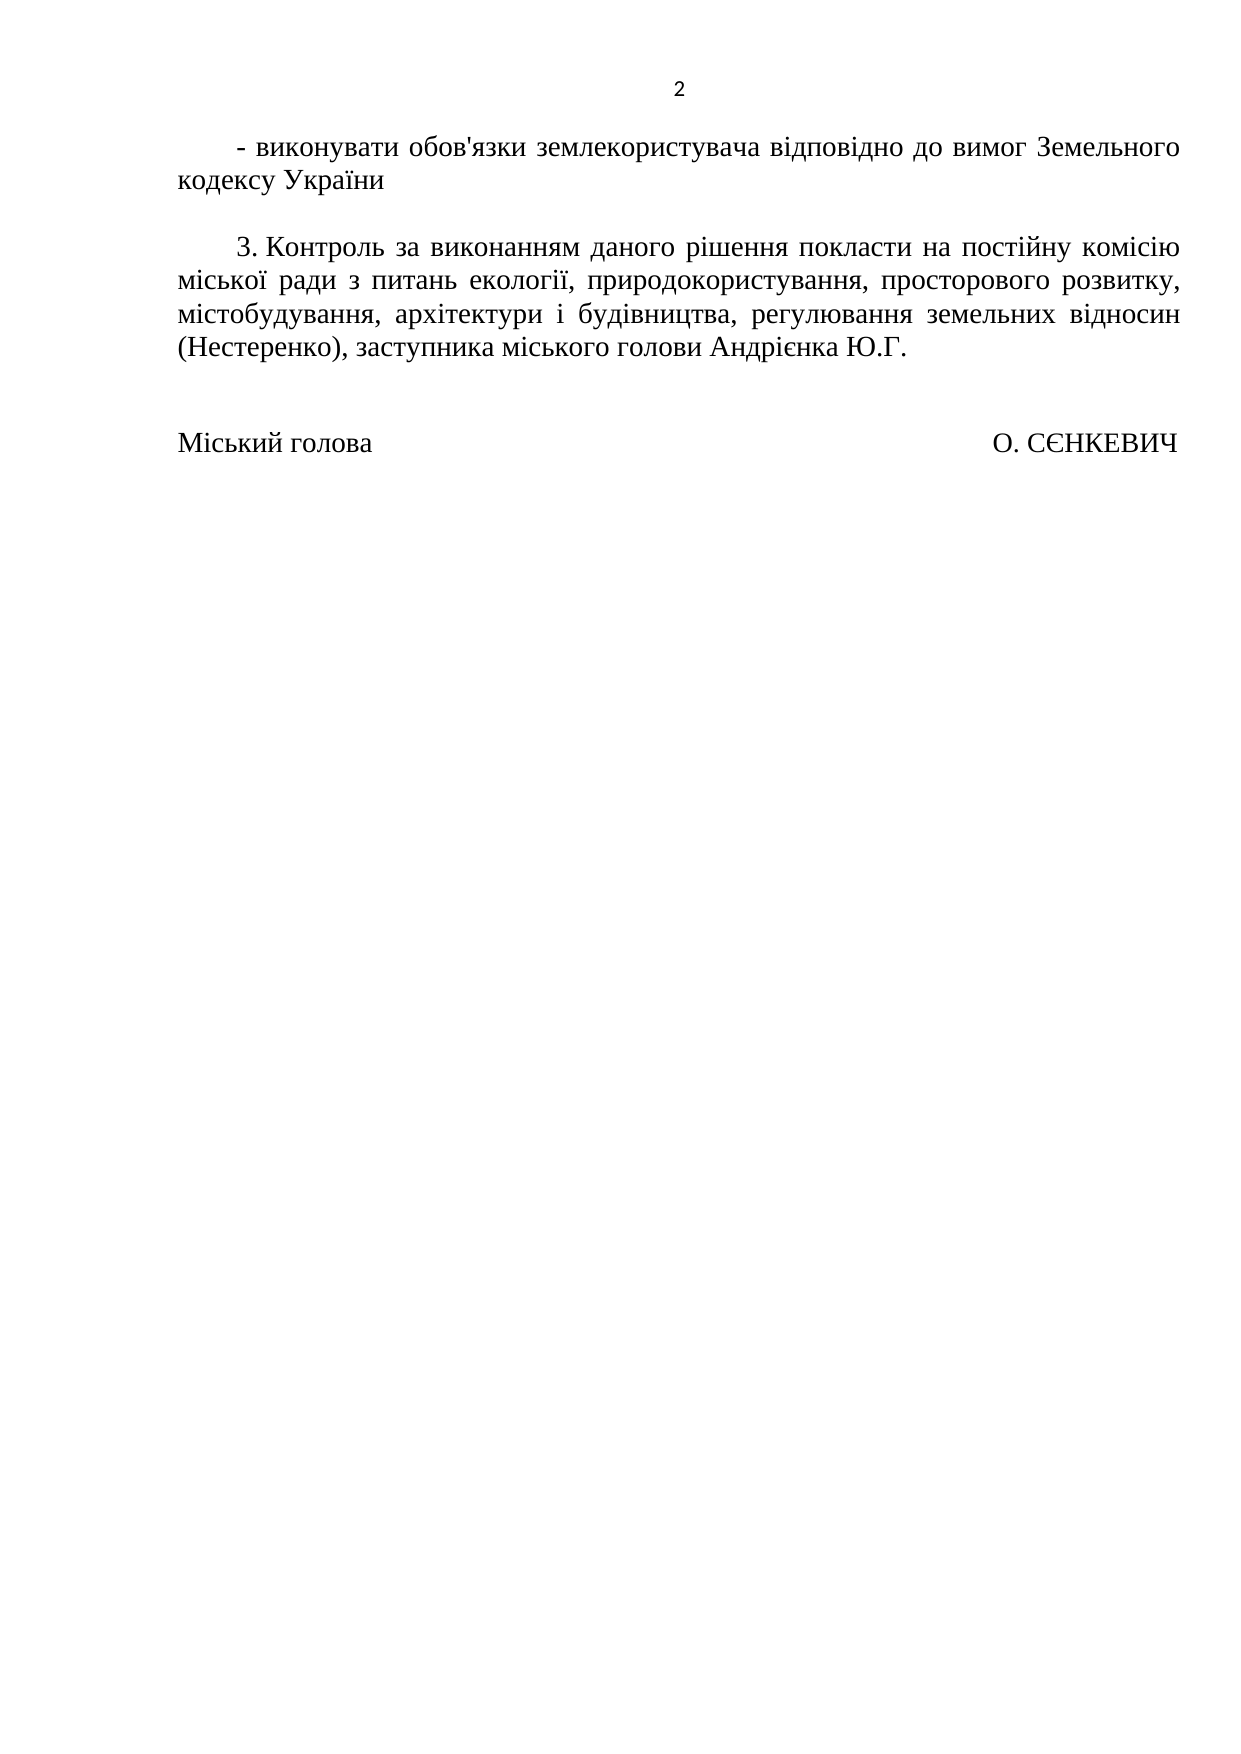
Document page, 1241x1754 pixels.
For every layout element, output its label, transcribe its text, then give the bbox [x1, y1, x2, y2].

text Міський голова О. СЄНКЕВИЧ [177, 426, 1181, 459]
text 3. Контроль за виконанням даного рішення покласти на постійну комісію міської ради з питань екології, природокористування, просторового розвитку, містобудування, архітектури і будівництва, регулювання земельних відносин (Нестеренко), заступника міського голови Андрієнка Ю.Г. [177, 230, 1181, 363]
text - виконувати обов'язки землекористувача відповідно до вимог Земельного кодексу України [177, 130, 1181, 196]
